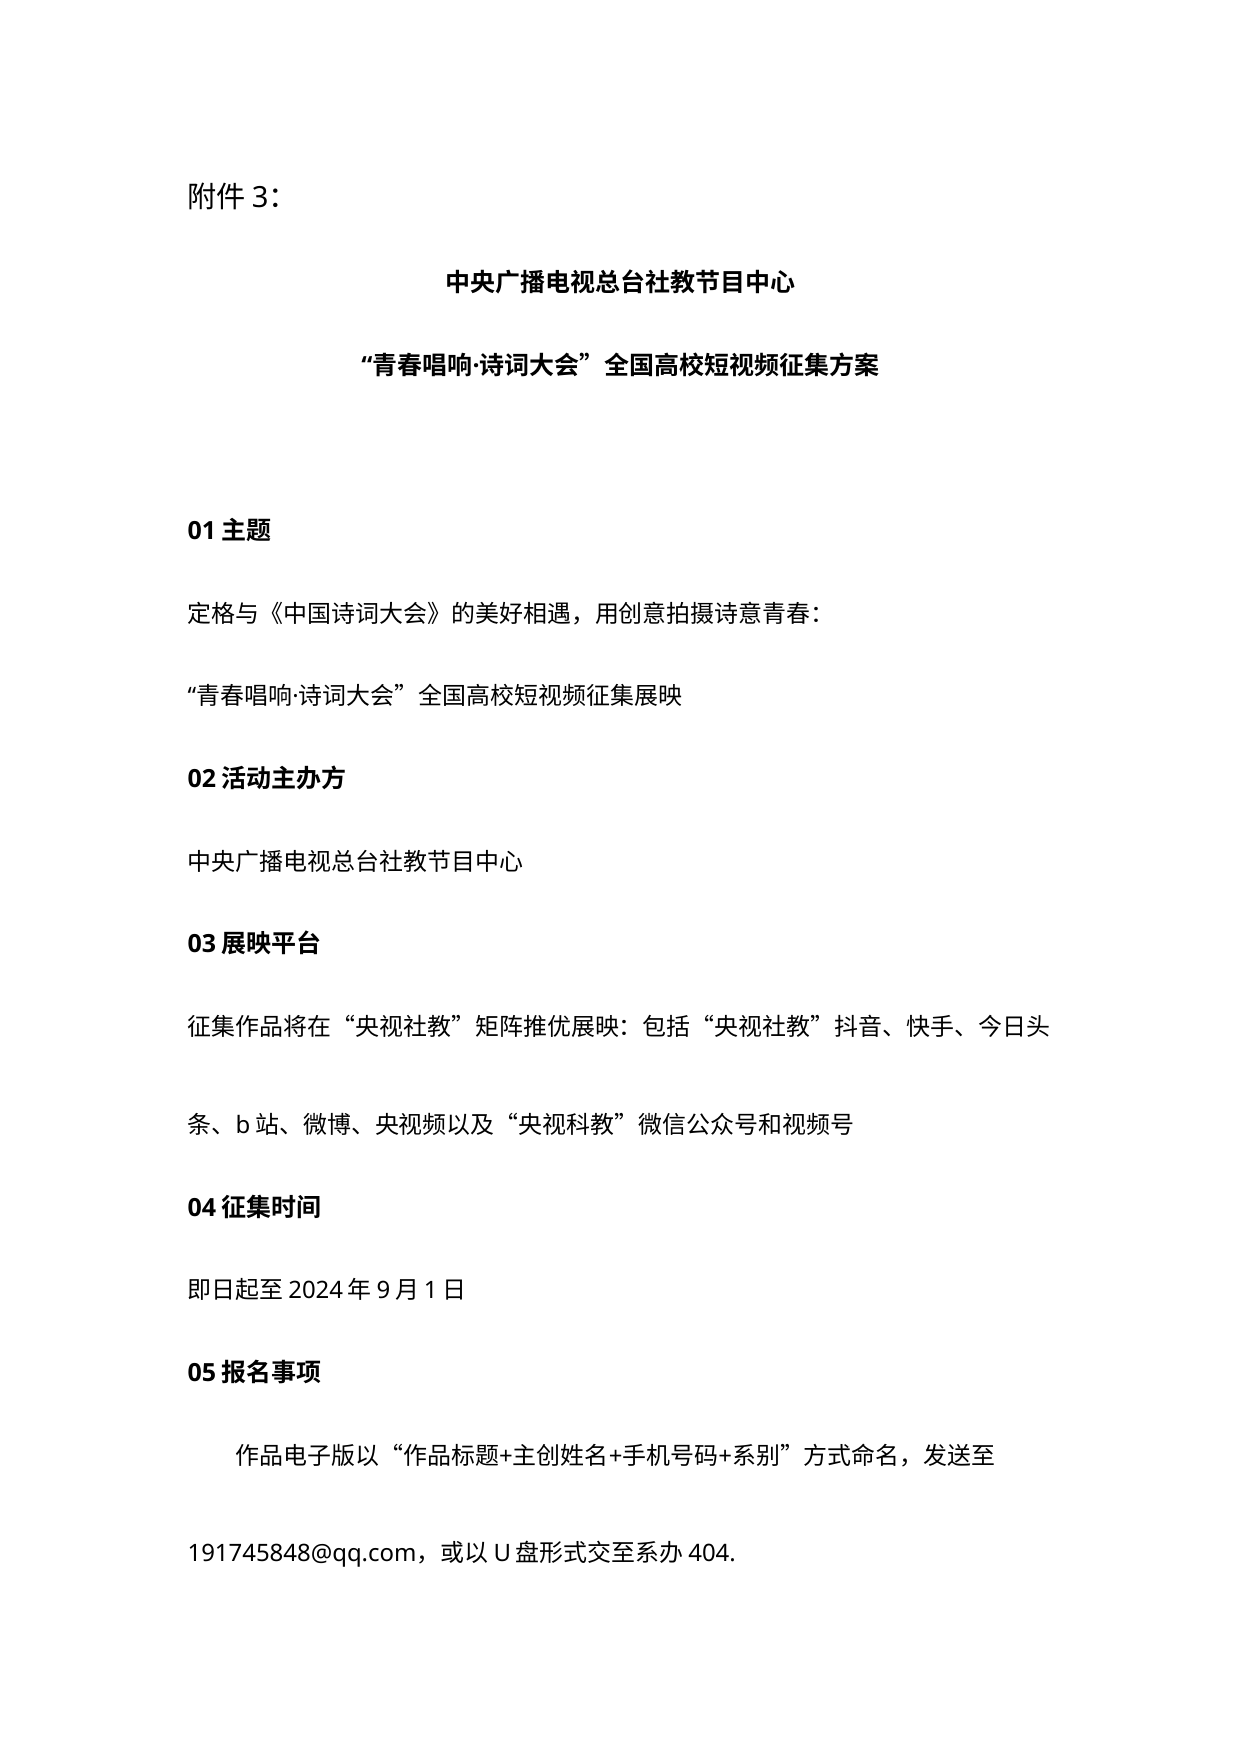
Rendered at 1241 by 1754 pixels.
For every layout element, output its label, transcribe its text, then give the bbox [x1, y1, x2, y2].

text 04征集时间 [187, 1173, 1053, 1238]
text 03展映平台 [187, 909, 1053, 974]
text 中央广播电视总台社教节目中心 [187, 827, 1053, 892]
text 02活动主办方 [187, 744, 1053, 809]
text 作品电子版以“作品标题+主创姓名+手机号码+系别”方式命名，发送至191745848@qq.com，或以U盘形式交至系办404. [187, 1421, 1053, 1584]
text “青春唱响·诗词大会”全国高校短视频征集方案 [187, 331, 1053, 396]
text 中央广播电视总台社教节目中心 [187, 248, 1053, 313]
text 05报名事项 [187, 1338, 1053, 1403]
text 附件3： [187, 162, 1053, 227]
text “青春唱响·诗词大会”全国高校短视频征集展映 [187, 662, 1053, 727]
text 即日起至2024年9月1日 [187, 1256, 1053, 1321]
text 征集作品将在“央视社教”矩阵推优展映：包括“央视社教”抖音、快手、今日头条、b站、微博、央视频以及“央视科教”微信公众号和视频号 [187, 993, 1053, 1155]
text 01主题 [187, 496, 1053, 561]
text 定格与《中国诗词大会》的美好相遇，用创意拍摄诗意青春： [187, 579, 1053, 644]
